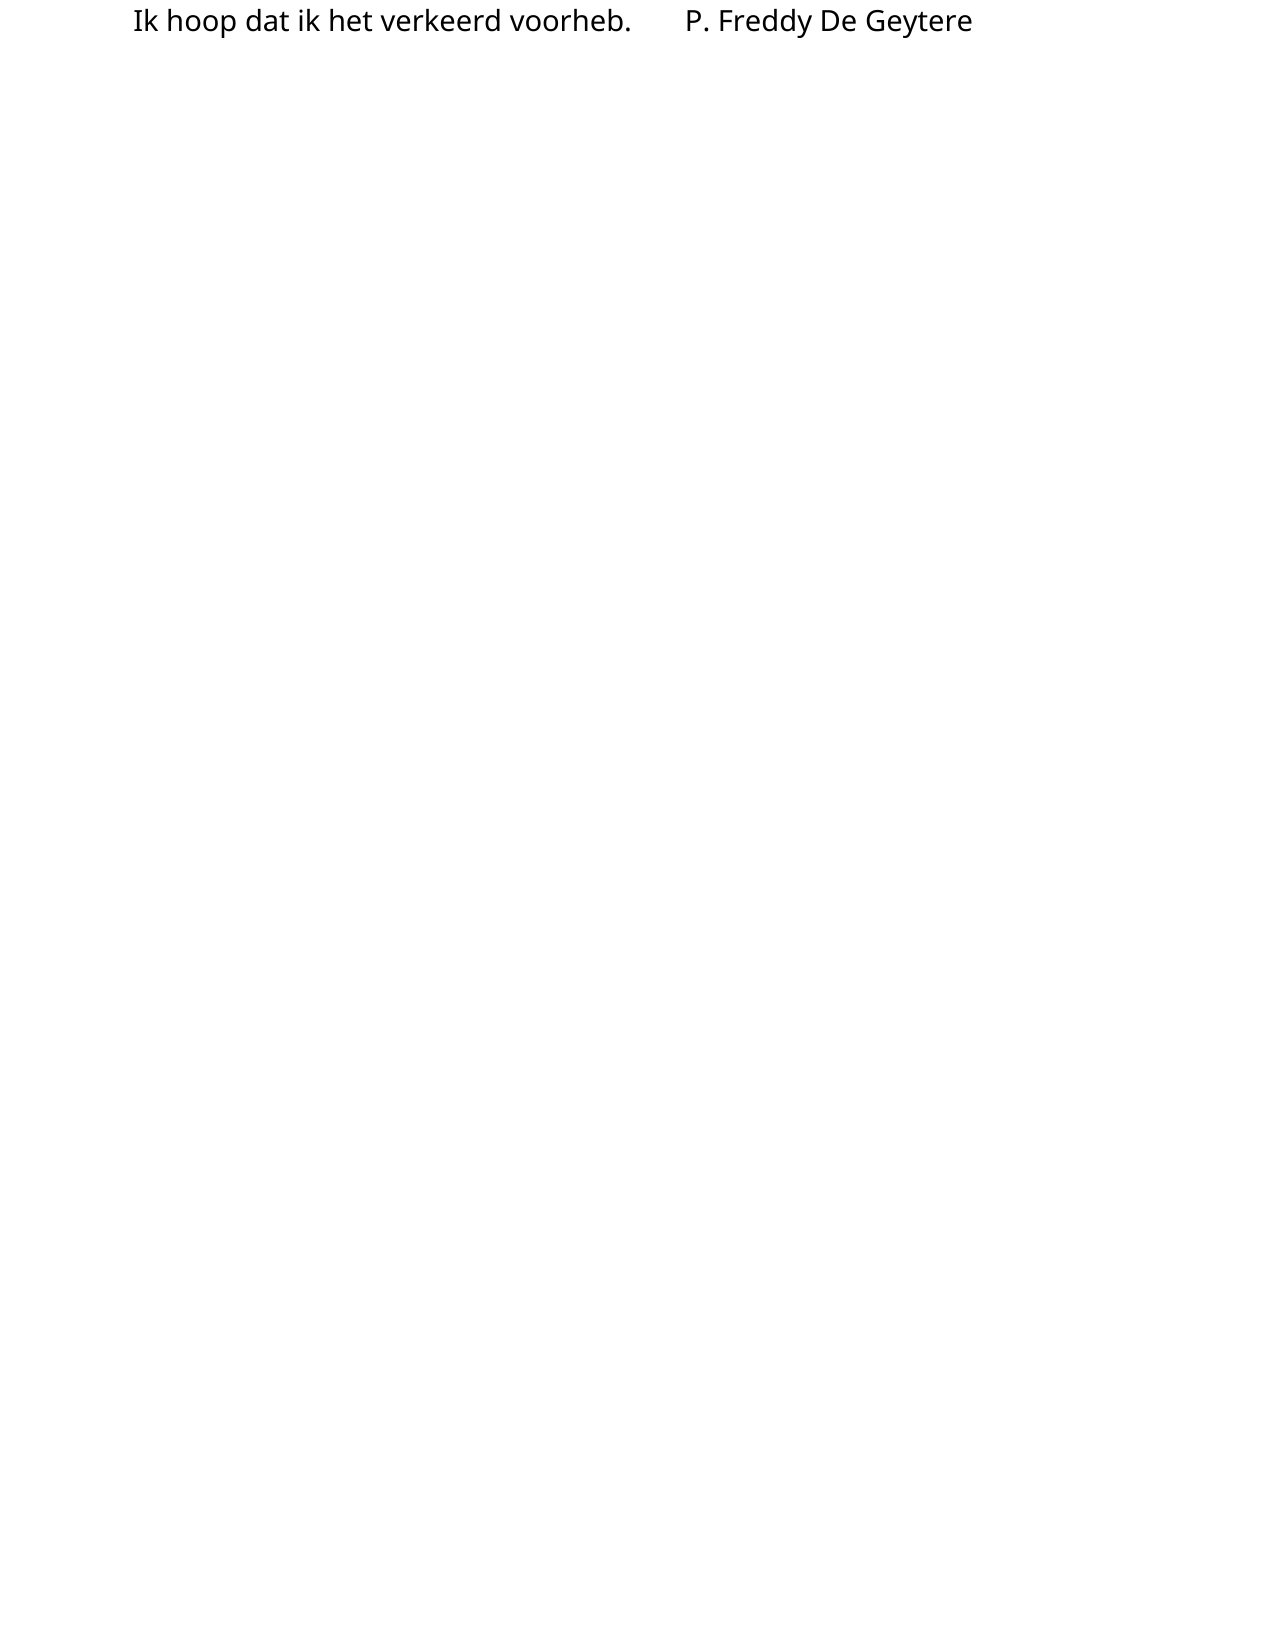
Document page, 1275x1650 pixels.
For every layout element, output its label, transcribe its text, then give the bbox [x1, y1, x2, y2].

text Ik hoop dat ik het verkeerd voorheb. P. Freddy De Geytere [74, 0, 1167, 40]
